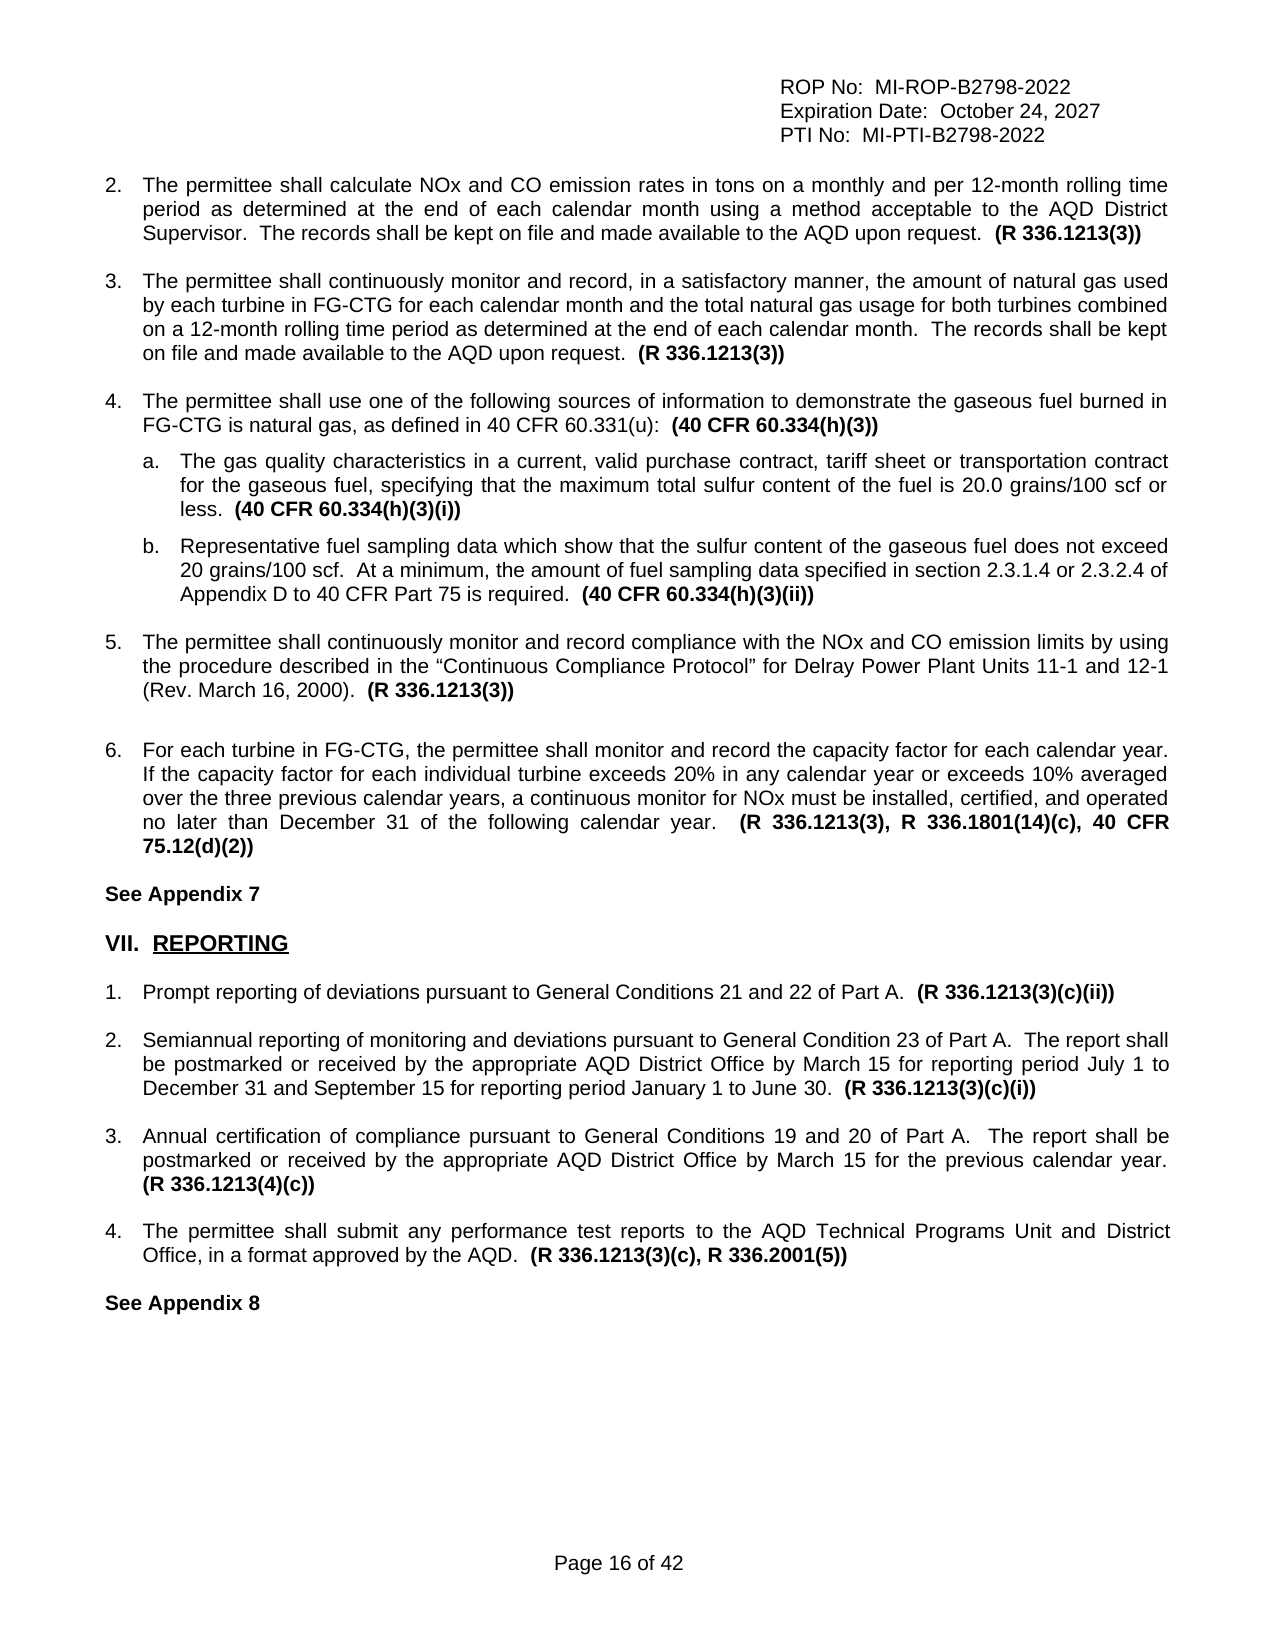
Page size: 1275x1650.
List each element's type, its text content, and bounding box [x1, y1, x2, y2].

text 1. Prompt reporting of deviations pursuant to General Conditions 21 and 22 of Part A. (R 336.1213(3)(c)(ii)) [105, 980, 1170, 1004]
text 6. For each turbine in FG-CTG, the permittee shall monitor and record the capacity factor for each calendar year. If the capacity factor for each individual turbine exceeds 20% in any calendar year or exceeds 10% averaged over the three previous calendar years, a continuous monitor for NOx must be installed, certified, and operated no later than December 31 of the following calendar year. (R 336.1213(3), R 336.1801(14)(c), 40 CFR 75.12(d)(2)) [105, 738, 1170, 858]
text See Appendix 7 [105, 882, 1170, 906]
text 3. Annual certification of compliance pursuant to General Conditions 19 and 20 of Part A. The report shall be postmarked or received by the appropriate AQD District Office by March 15 for the previous calendar year. (R 336.1213(4)(c)) [105, 1123, 1170, 1195]
text 2. Semiannual reporting of monitoring and deviations pursuant to General Condition 23 of Part A. The report shall be postmarked or received by the appropriate AQD District Office by March 15 for reporting period July 1 to December 31 and September 15 for reporting period January 1 to June 30. (R 336.1213(3)(c)(i)) [105, 1028, 1170, 1099]
text b. Representative fuel sampling data which show that the sulfur content of the gaseous fuel does not exceed 20 grains/100 scf. At a minimum, the amount of fuel sampling data specified in section 2.3.1.4 or 2.3.2.4 of Appendix D to 40 CFR Part 75 is required. (40 CFR 60.334(h)(3)(ii)) [142, 534, 1170, 606]
text See Appendix 8 [105, 1291, 1170, 1315]
text 4. The permittee shall use one of the following sources of information to demonstrate the gaseous fuel burned in FG-CTG is natural gas, as defined in 40 CFR 60.331(u): (40 CFR 60.334(h)(3)) [105, 389, 1170, 437]
text 5. The permittee shall continuously monitor and record compliance with the NOx and CO emission limits by using the procedure described in the “Continuous Compliance Protocol” for Delray Power Plant Units 11-1 and 12-1 (Rev. March 16, 2000). (R 336.1213(3)) [105, 629, 1170, 701]
text 3. The permittee shall continuously monitor and record, in a satisfactory manner, the amount of natural gas used by each turbine in FG-CTG for each calendar month and the total natural gas usage for both turbines combined on a 12-month rolling time period as determined at the end of each calendar month. The records shall be kept on file and made available to the AQD upon request. (R 336.1213(3)) [105, 269, 1170, 365]
text a. The gas quality characteristics in a current, valid purchase contract, tariff sheet or transportation contract for the gaseous fuel, specifying that the maximum total sulfur content of the fuel is 20.0 grains/100 scf or less. (40 CFR 60.334(h)(3)(i)) [142, 449, 1170, 521]
text VII. REPORTING [105, 929, 1170, 956]
text 2. The permittee shall calculate NOx and CO emission rates in tons on a monthly and per 12-month rolling time period as determined at the end of each calendar month using a method acceptable to the AQD District Supervisor. The records shall be kept on file and made available to the AQD upon request. (R 336.1213(3)) [105, 173, 1170, 245]
list The permittee shall submit any performance test reports to the AQD Technical Programs Unit and District Office, in a format approved by the AQD. (R 336.1213(3)(c), R 336.2001(5)) [105, 1219, 1170, 1267]
